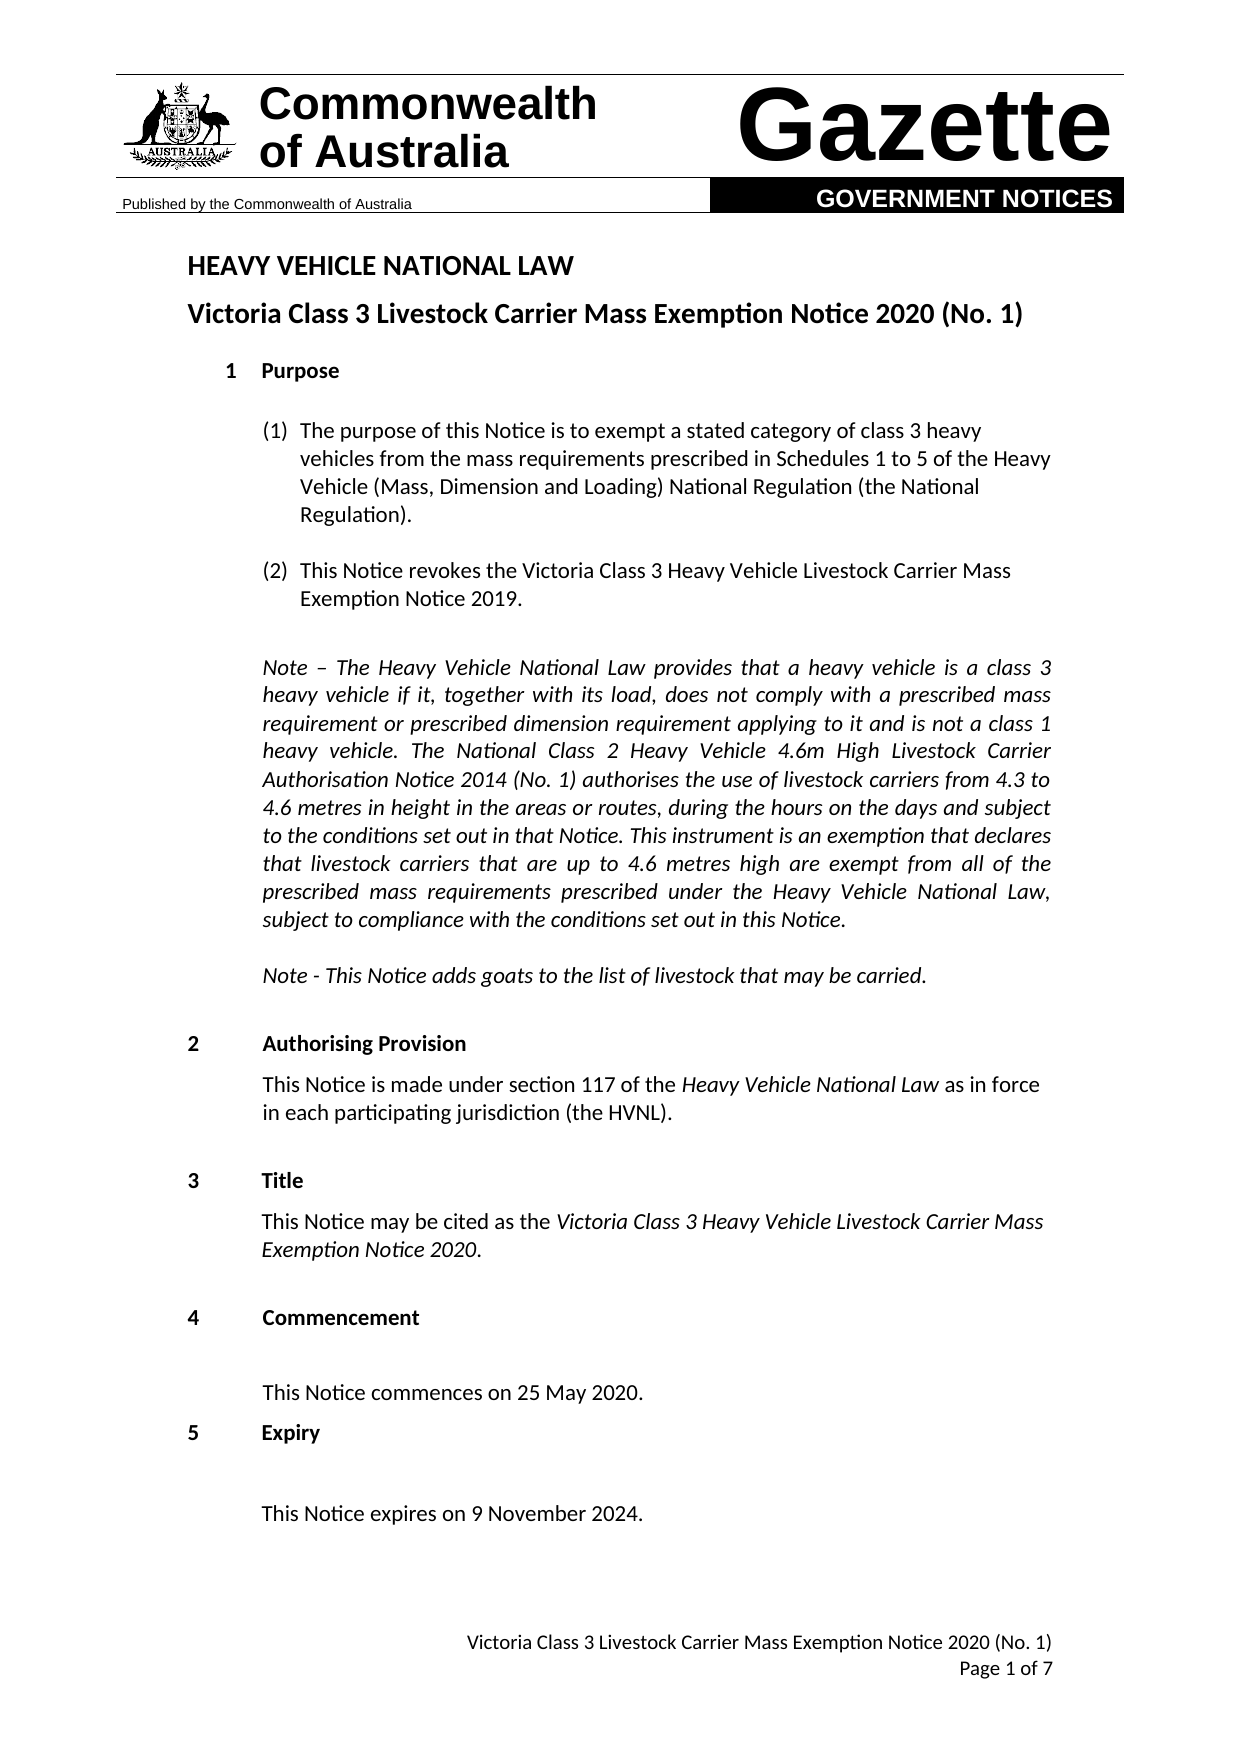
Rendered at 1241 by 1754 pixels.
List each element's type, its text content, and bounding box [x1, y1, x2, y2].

subtitle Purpose [225, 356, 1053, 384]
text Victoria Class 3 Livestock Carrier Mass Exemption Notice 2020 (No. 1) [187, 295, 1053, 331]
text 2 Authorising Provision [187, 1029, 1053, 1057]
text 4 Commencement [187, 1303, 1053, 1332]
text HEAVY VEHICLE NATIONAL LAW [187, 247, 1053, 283]
list This Notice revokes the Victoria Class 3 Heavy Vehicle Livestock Carrier Mass Exemption Notice 2019. [262, 556, 1053, 612]
text Note - This Notice adds goats to the list of livestock that may be carried. [262, 961, 1053, 989]
text This Notice is made under section 117 of the Heavy Vehicle National Law as in force in each participating jurisdiction (the HVNL). [262, 1070, 1053, 1126]
title This Notice commences on 25 May 2020. [187, 1378, 1053, 1406]
text 3 Title [187, 1166, 1053, 1194]
title This Notice expires on 9 November 2024. [187, 1499, 1053, 1527]
list The purpose of this Notice is to exempt a stated category of class 3 heavy vehicles from the mass requirements prescribed in Schedules 1 to 5 of the Heavy Vehicle (Mass, Dimension and Loading) National Regulation (the National Regulation). [262, 416, 1053, 528]
text 5 Expiry [187, 1418, 1053, 1446]
text Note – The Heavy Vehicle National Law provides that a heavy vehicle is a class 3 heavy vehicle if it, together with its load, does not comply with a prescribed mass requirement or prescribed dimension requirement applying to it and is not a class 1 heavy vehicle. The National Class 2 Heavy Vehicle 4.6m High Livestock Carrier Authorisation Notice 2014 (No. 1) authorises the use of livestock carriers from 4.3 to 4.6 metres in height in the areas or routes, during the hours on the days and subject to the conditions set out in that Notice. This instrument is an exemption that declares that livestock carriers that are up to 4.6 metres high are exempt from all of the prescribed mass requirements prescribed under the Heavy Vehicle National Law, subject to compliance with the conditions set out in this Notice. [262, 653, 1053, 933]
title This Notice may be cited as the Victoria Class 3 Heavy Vehicle Livestock Carrier Mass Exemption Notice 2020. [261, 1207, 1053, 1263]
